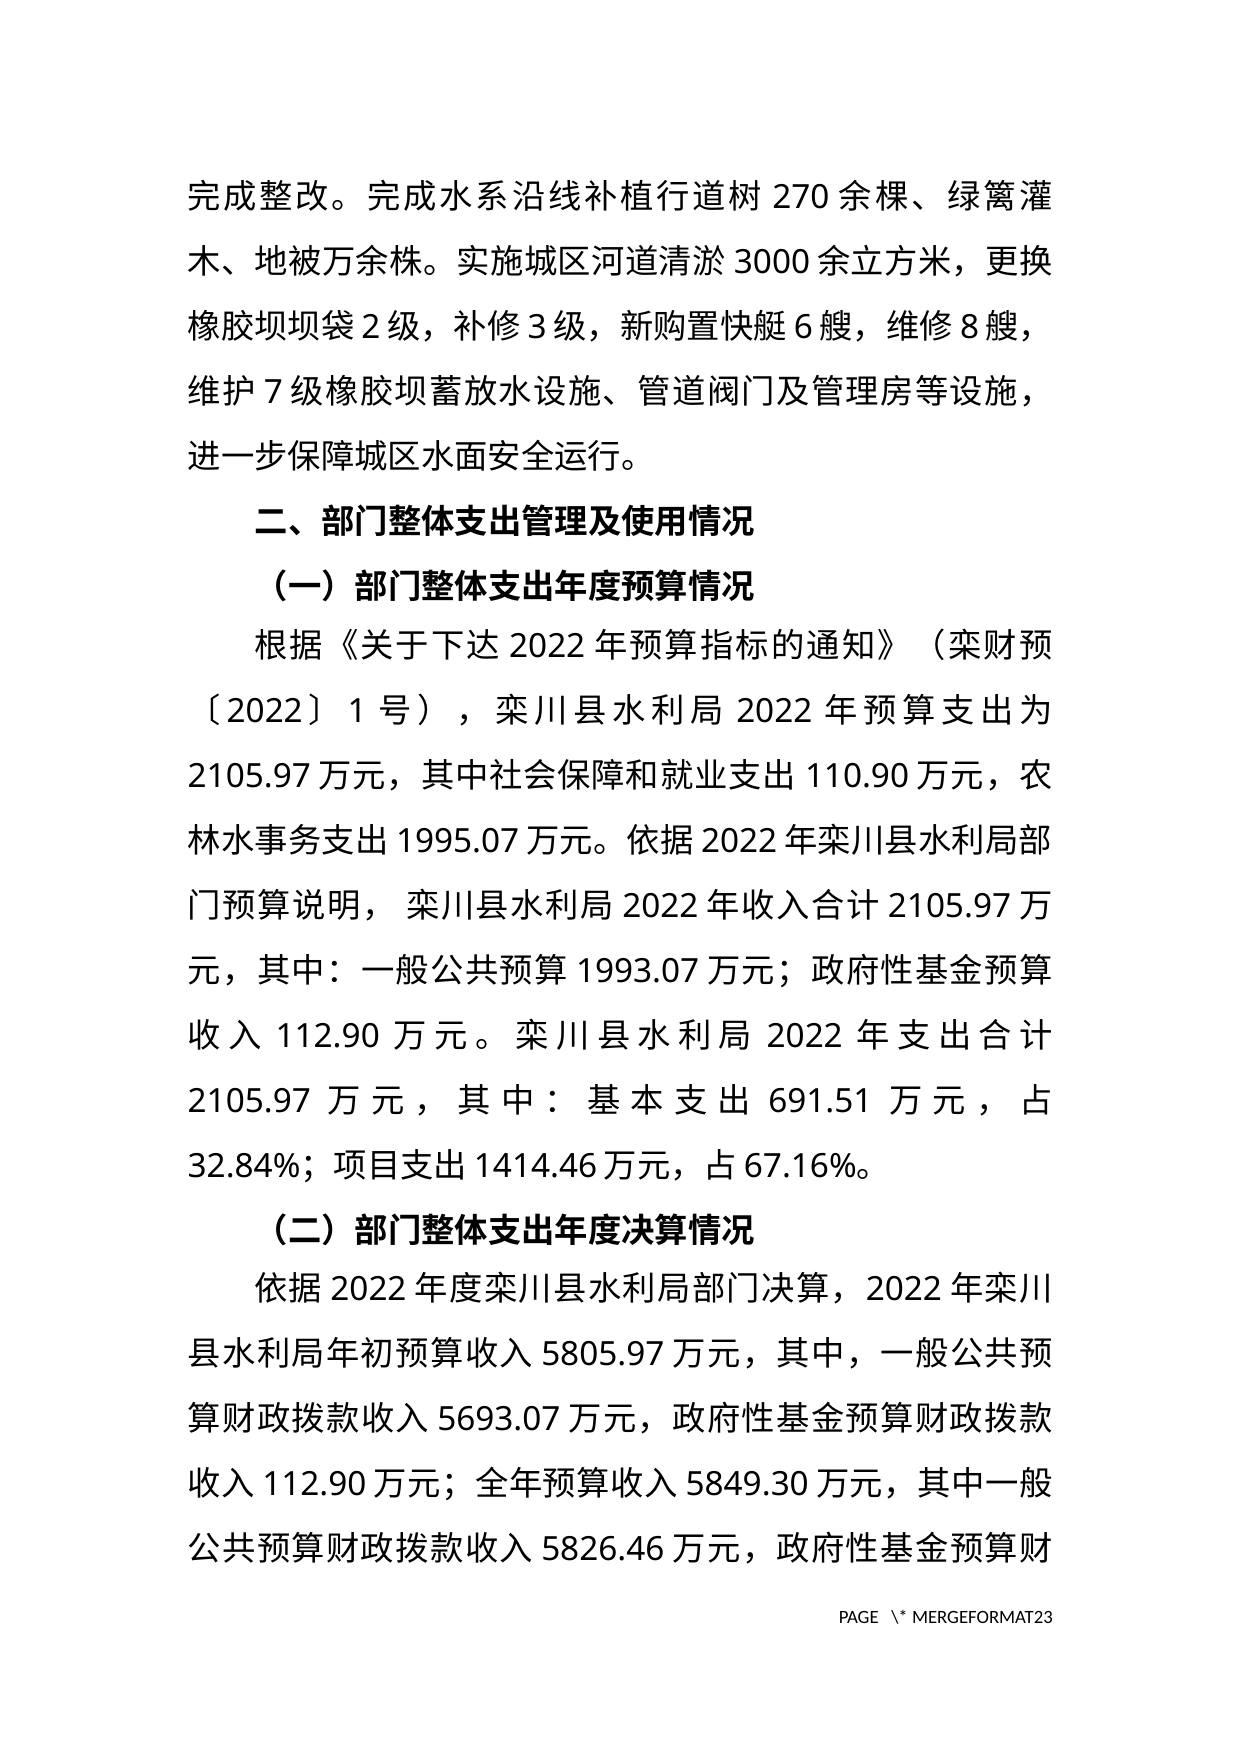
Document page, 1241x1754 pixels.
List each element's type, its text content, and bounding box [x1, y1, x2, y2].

text 二、部门整体支出管理及使用情况 [187, 487, 1053, 552]
text 根据《关于下达2022年预算指标的通知》（栾财预〔2022〕1号），栾川县水利局2022年预算支出为2105.97万元，其中社会保障和就业支出110.90万元，农林水事务支出1995.07万元。依据2022年栾川县水利局部门预算说明， 栾川县水利局2022年收入合计2105.97万元，其中：一般公共预算1993.07万元；政府性基金预算收入112.90万元。栾川县水利局2022年支出合计2105.97万元，其中：基本支出691.51万元，占32.84%；项目支出1414.46万元，占67.16%。 [187, 610, 1053, 1195]
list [187, 162, 1053, 487]
text （二）部门整体支出年度决算情况 [187, 1195, 1053, 1254]
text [187, 1254, 1053, 1579]
text （一）部门整体支出年度预算情况 [187, 552, 1053, 610]
